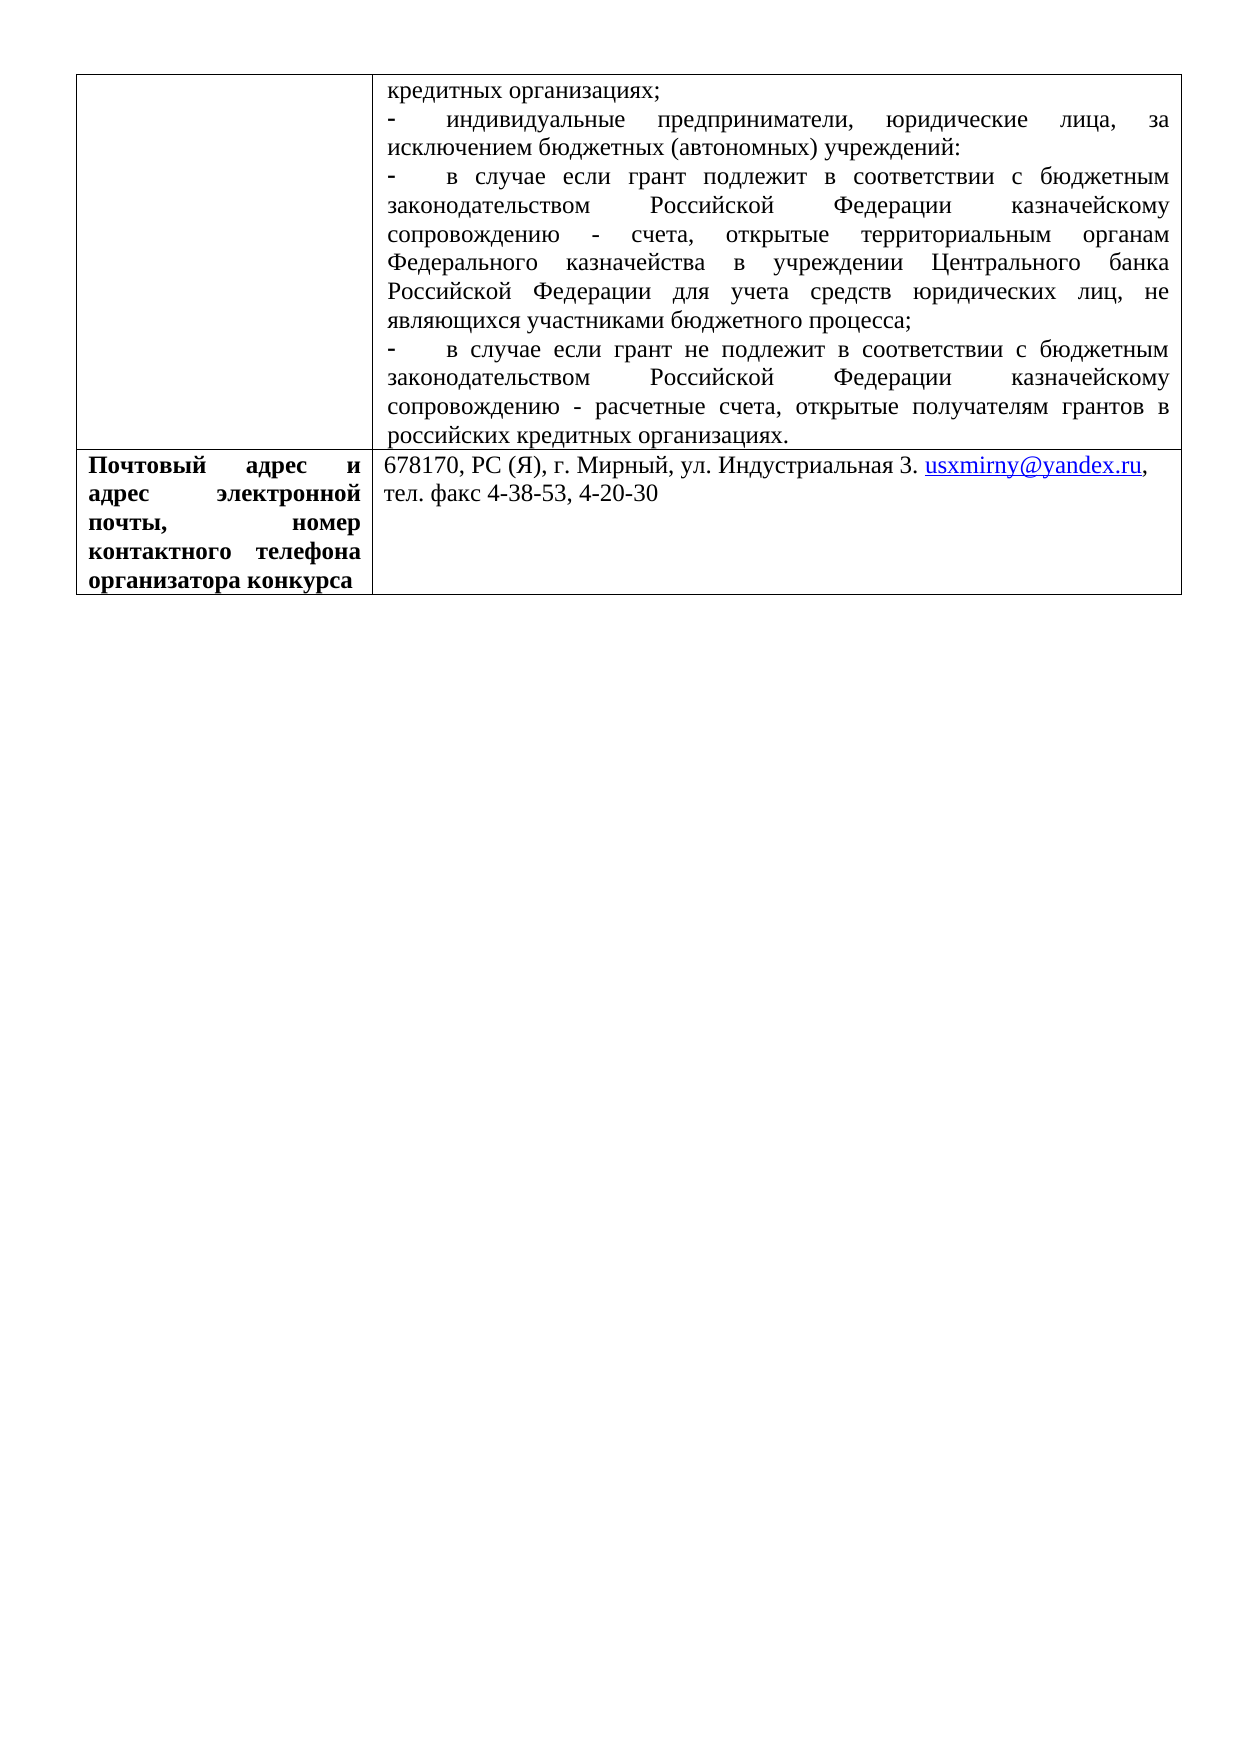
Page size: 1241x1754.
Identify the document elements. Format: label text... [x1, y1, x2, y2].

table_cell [373, 75, 1181, 449]
table_cell 678170, РС (Я), г. Мирный, ул. Индустриальная 3. usxmirny@yandex.ru, тел. факс 4-38-53, 4-20-30 [373, 450, 1181, 593]
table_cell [77, 75, 372, 449]
table_cell Почтовый адрес и адрес электронной почты, номер контактного телефона организатора конкурса [77, 450, 372, 593]
